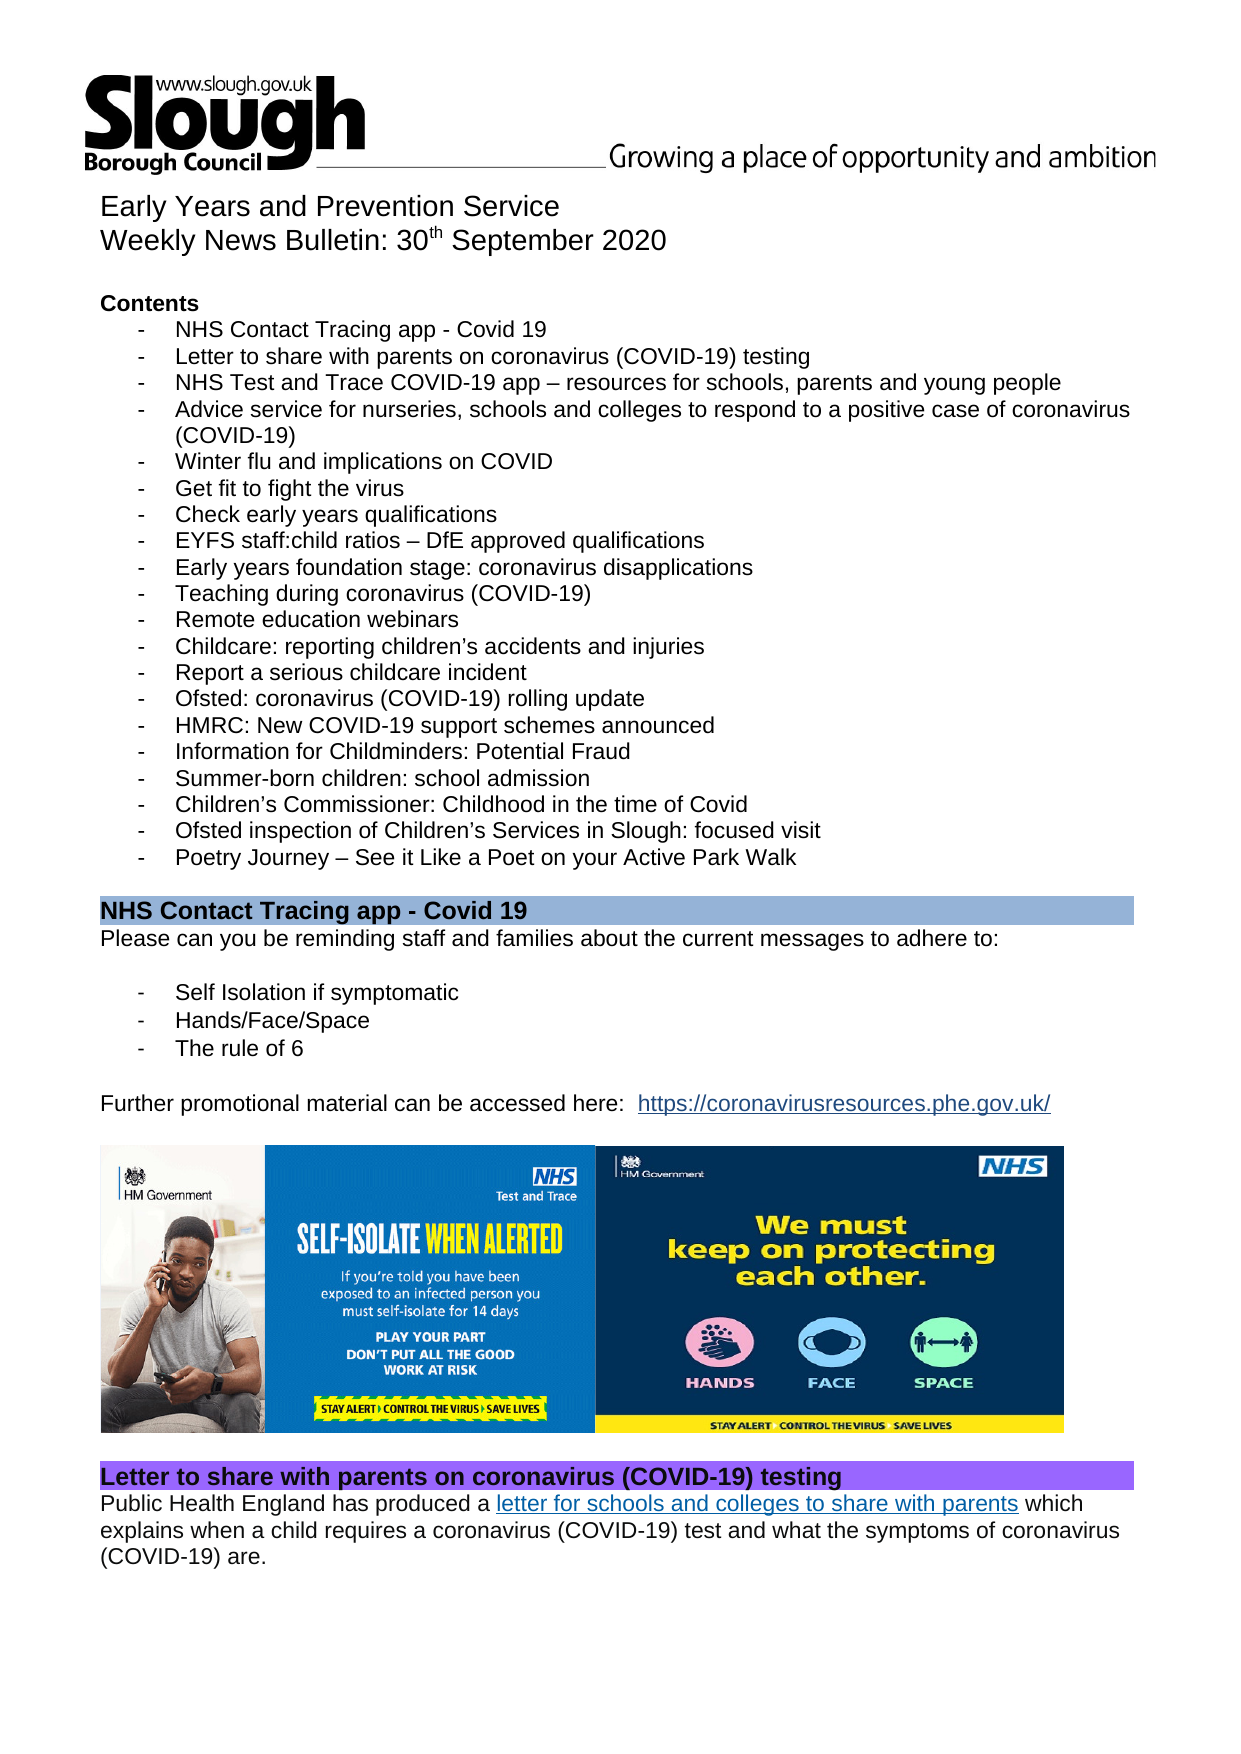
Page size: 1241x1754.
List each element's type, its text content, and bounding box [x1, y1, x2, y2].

picture [85, 75, 1156, 175]
text Further promotional material can be accessed here: https://coronavirusresources.phe.gov.uk/ [100, 1088, 1134, 1117]
list Self Isolation if symptomatic [137, 978, 1134, 1006]
list Advice service for nurseries, schools and colleges to respond to a positive case of coronavirus (COVID-19) [137, 396, 1134, 448]
list Hands/Face/Space [137, 1006, 1134, 1034]
text Public Health England has produced a letter for schools and colleges to share with parents which explains when a child requires a coronavirus (COVID-19) test and what the symptoms of coronavirus (COVID-19) are. [100, 1490, 1134, 1569]
list Information for Childminders: Potential Fraud [137, 738, 1134, 764]
picture [100, 1145, 1064, 1433]
text Contents [100, 290, 1134, 316]
list NHS Contact Tracing app - Covid 19 [137, 316, 1134, 343]
list Get fit to fight the virus [137, 474, 1134, 501]
list Summer-born children: school admission [137, 764, 1134, 791]
list Check early years qualifications [137, 501, 1134, 527]
list EYFS staff:child ratios – DfE approved qualifications [137, 527, 1134, 554]
list The rule of 6 [137, 1034, 1134, 1062]
list Poetry Journey – See it Like a Poet on your Active Park Walk [137, 843, 1134, 870]
list HMRC: New COVID-19 support schemes announced [137, 712, 1134, 738]
list Teaching during coronavirus (COVID-19) [137, 580, 1134, 606]
text NHS Contact Tracing app - Covid 19 [100, 896, 1134, 925]
list Ofsted: coronavirus (COVID-19) rolling update [137, 685, 1134, 712]
list Remote education webinars [137, 606, 1134, 633]
list NHS Test and Trace COVID-19 app – resources for schools, parents and young people [137, 369, 1134, 396]
text Early Years and Prevention Service [100, 189, 1134, 223]
text Weekly News Bulletin: 30th September 2020 [100, 223, 1134, 257]
list Early years foundation stage: coronavirus disapplications [137, 554, 1134, 580]
list Childcare: reporting children’s accidents and injuries [137, 633, 1134, 659]
text Please can you be reminding staff and families about the current messages to adhere to: [100, 925, 1134, 951]
list Report a serious childcare incident [137, 659, 1134, 685]
subtitle Letter to share with parents on coronavirus (COVID-19) testing [100, 1461, 1134, 1490]
list Ofsted inspection of Children’s Services in Slough: focused visit [137, 817, 1134, 843]
list Winter flu and implications on COVID [137, 448, 1134, 474]
list Letter to share with parents on coronavirus (COVID-19) testing [137, 343, 1134, 369]
list Children’s Commissioner: Childhood in the time of Covid [137, 791, 1134, 817]
